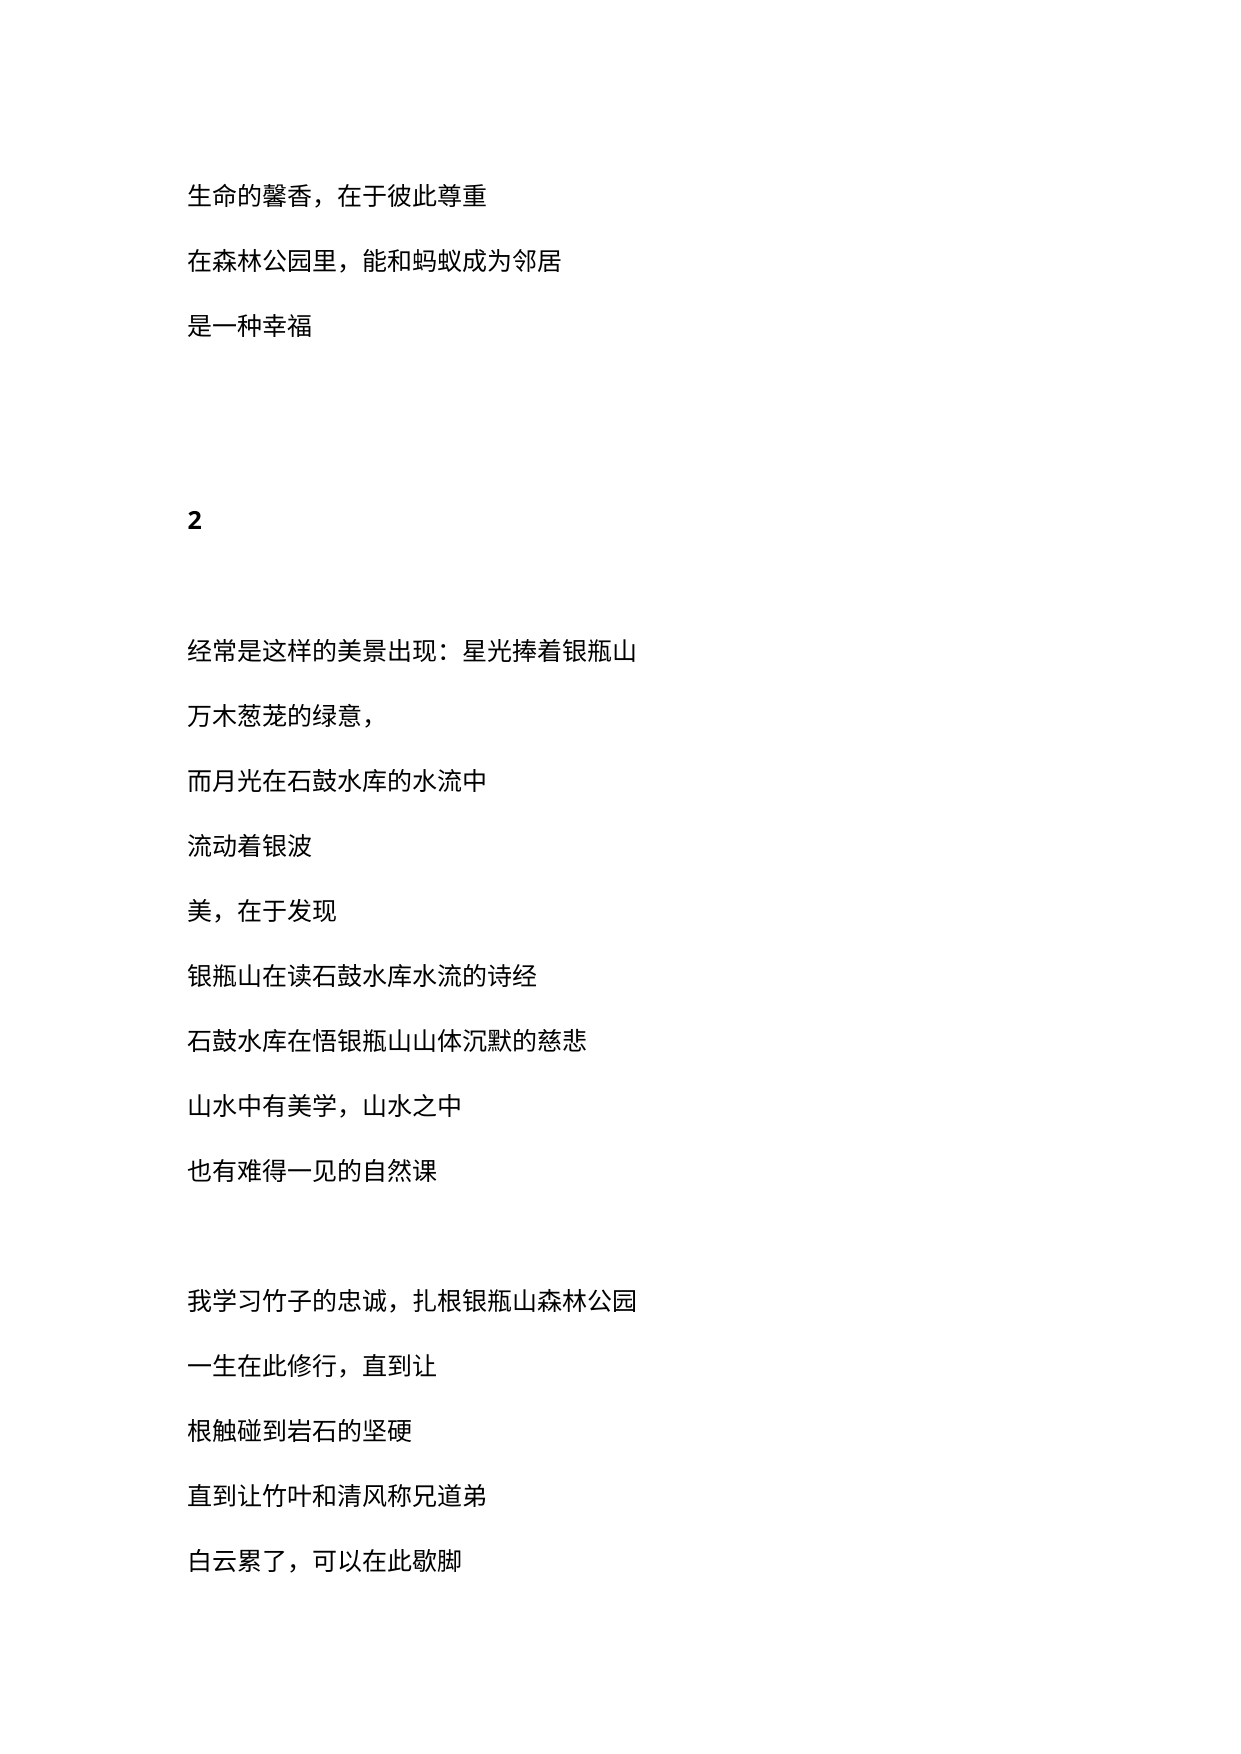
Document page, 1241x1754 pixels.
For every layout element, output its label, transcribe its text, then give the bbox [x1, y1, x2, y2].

text 生命的馨香，在于彼此尊重 [187, 162, 1053, 227]
text 也有难得一见的自然课 [187, 1137, 1053, 1202]
text 2 [187, 487, 1053, 552]
text 银瓶山在读石鼓水库水流的诗经 [187, 942, 1053, 1007]
text 根触碰到岩石的坚硬 [187, 1397, 1053, 1462]
text 而月光在石鼓水库的水流中 [187, 747, 1053, 812]
text 在森林公园里，能和蚂蚁成为邻居 [187, 227, 1053, 292]
text 直到让竹叶和清风称兄道弟 [187, 1462, 1053, 1527]
text 白云累了，可以在此歇脚 [187, 1527, 1053, 1592]
text 一生在此修行，直到让 [187, 1332, 1053, 1397]
text 山水中有美学，山水之中 [187, 1072, 1053, 1137]
text 流动着银波 [187, 812, 1053, 877]
text 我学习竹子的忠诚，扎根银瓶山森林公园 [187, 1267, 1053, 1332]
text 石鼓水库在悟银瓶山山体沉默的慈悲 [187, 1007, 1053, 1072]
text 经常是这样的美景出现：星光捧着银瓶山 [187, 617, 1053, 682]
text 万木葱茏的绿意， [187, 682, 1053, 747]
text 是一种幸福 [187, 292, 1053, 357]
text 美，在于发现 [187, 877, 1053, 942]
